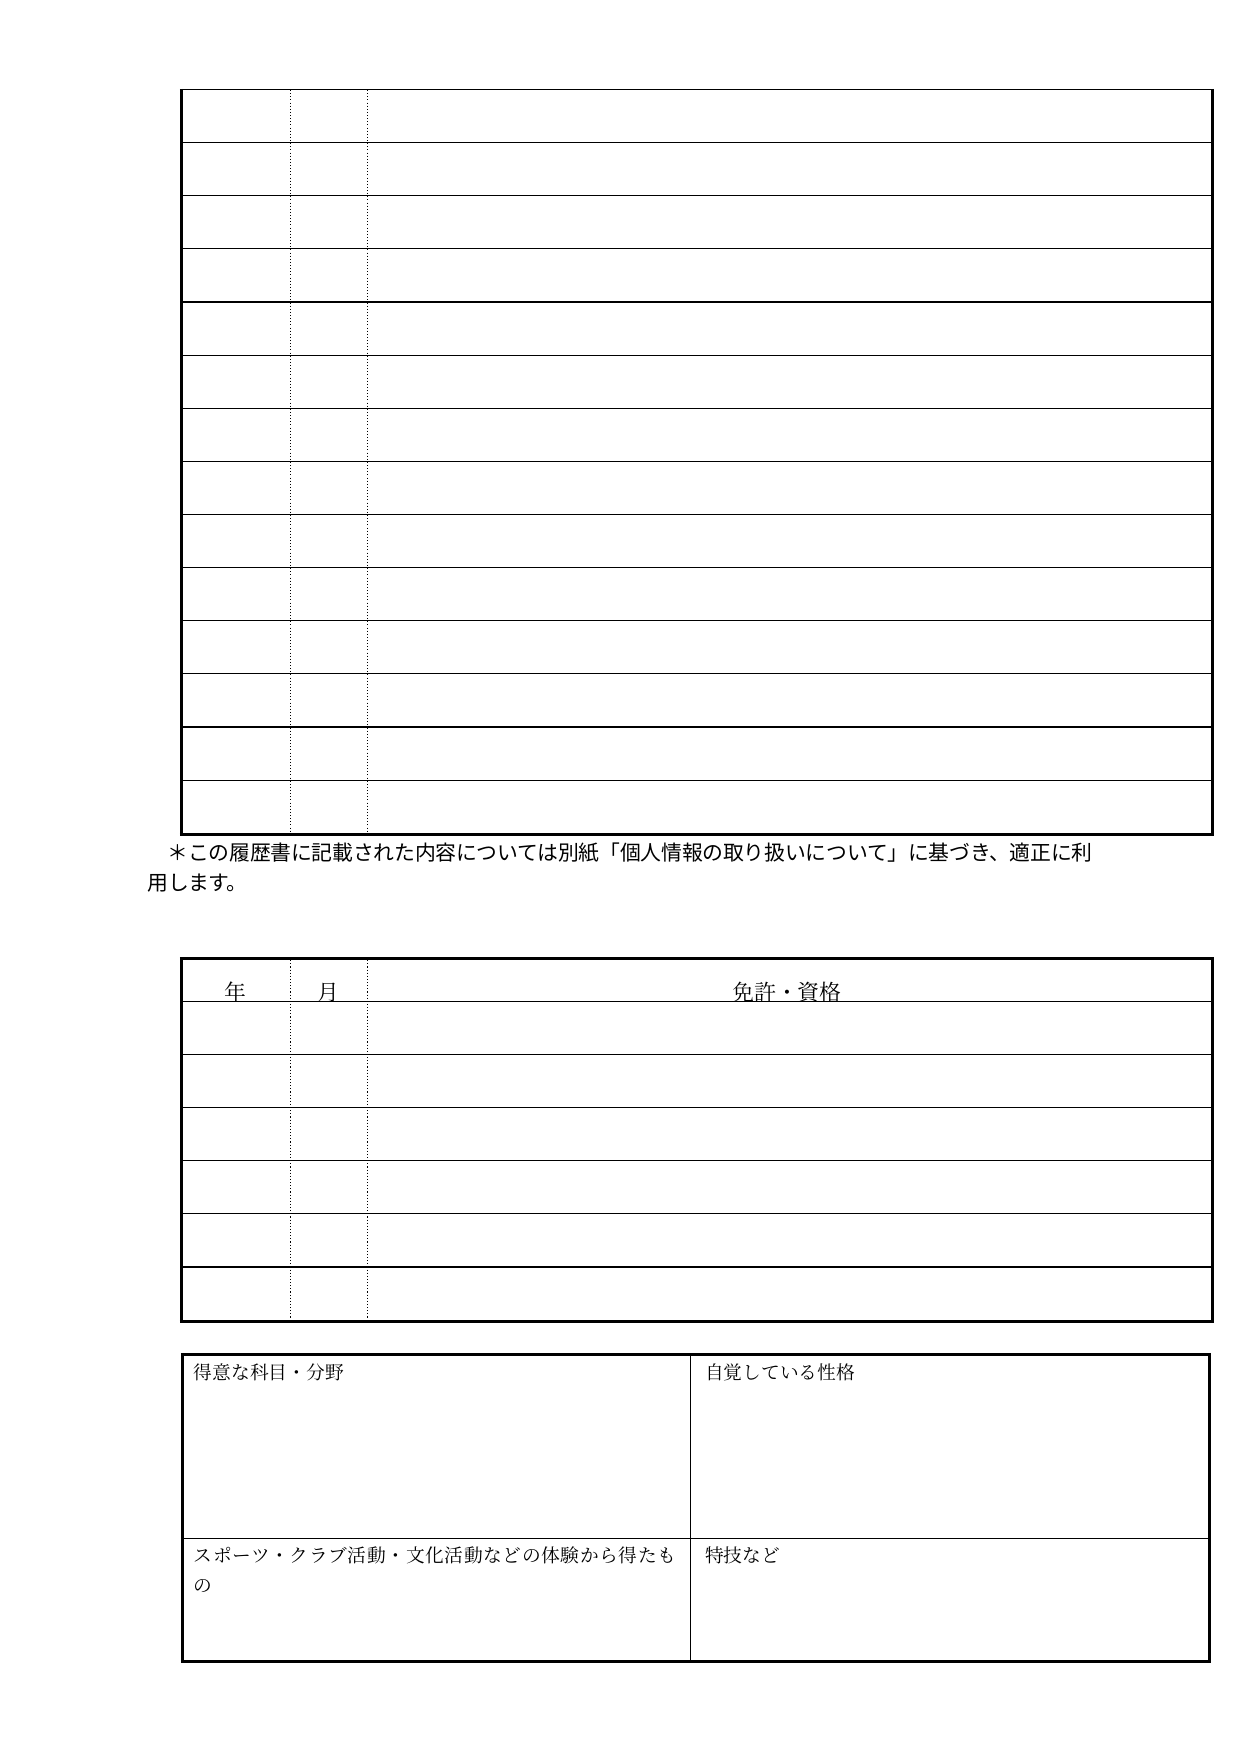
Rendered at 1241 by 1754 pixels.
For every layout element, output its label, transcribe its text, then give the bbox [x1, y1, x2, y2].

table_header 月 [291, 960, 367, 1001]
table_cell [183, 1002, 291, 1054]
table_cell [291, 781, 367, 833]
table_cell [291, 249, 367, 301]
table_cell [367, 1055, 1211, 1107]
table_cell [367, 249, 1211, 301]
table_cell [291, 356, 367, 408]
table_cell [367, 781, 1211, 833]
table_cell [367, 1161, 1211, 1213]
table_cell [367, 196, 1211, 248]
table_header 免許・資格 [367, 960, 1211, 1001]
table_header 自覚している性格 [691, 1356, 1208, 1538]
table_cell [183, 1214, 291, 1266]
table_cell [367, 143, 1211, 195]
table_cell [291, 1108, 367, 1160]
table_cell [367, 728, 1211, 779]
table_cell [183, 303, 291, 354]
table_cell [291, 728, 367, 779]
table_cell [291, 1002, 367, 1054]
table_cell [183, 196, 291, 248]
table_cell [367, 568, 1211, 620]
table_cell [291, 674, 367, 726]
table_cell [291, 409, 367, 461]
table_cell [367, 303, 1211, 354]
table_cell [291, 515, 367, 567]
table_cell [291, 621, 367, 673]
table_cell [183, 728, 291, 779]
table_cell [183, 674, 291, 726]
table_cell [291, 1055, 367, 1107]
table_cell [367, 90, 1211, 142]
table_cell [367, 674, 1211, 726]
table_cell [183, 1268, 291, 1319]
table_cell [291, 1214, 367, 1266]
table_cell [183, 568, 291, 620]
table_cell [291, 568, 367, 620]
table_cell 特技など [691, 1539, 1208, 1660]
table_cell [183, 462, 291, 514]
table_cell [183, 409, 291, 461]
table_cell [183, 143, 291, 195]
table_cell [367, 409, 1211, 461]
table_cell [367, 515, 1211, 567]
table_cell [183, 90, 291, 142]
table_cell [183, 1055, 291, 1107]
table_cell [367, 1108, 1211, 1160]
table_cell [291, 462, 367, 514]
table_cell [367, 462, 1211, 514]
table_cell [367, 1002, 1211, 1054]
table_cell [291, 1161, 367, 1213]
table_cell [367, 356, 1211, 408]
table_cell [291, 1268, 367, 1319]
table_cell [183, 515, 291, 567]
table_cell [367, 1268, 1211, 1319]
table_cell [183, 1161, 291, 1213]
table_cell [367, 621, 1211, 673]
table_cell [184, 1539, 690, 1660]
table_cell [183, 781, 291, 833]
table_cell [367, 1214, 1211, 1266]
table_cell [183, 1108, 291, 1160]
table_cell [183, 621, 291, 673]
table_cell [183, 356, 291, 408]
table_cell [291, 196, 367, 248]
table_cell [183, 249, 291, 301]
table_cell [291, 143, 367, 195]
text ＊この履歴書に記載された内容については別紙「個人情報の取り扱いについて」に基づき、適正に利用します。 [148, 836, 1092, 896]
table_cell [291, 303, 367, 354]
table_header 年 [183, 960, 291, 1001]
table_cell [291, 90, 367, 142]
table_header 得意な科目・分野 [184, 1356, 690, 1538]
